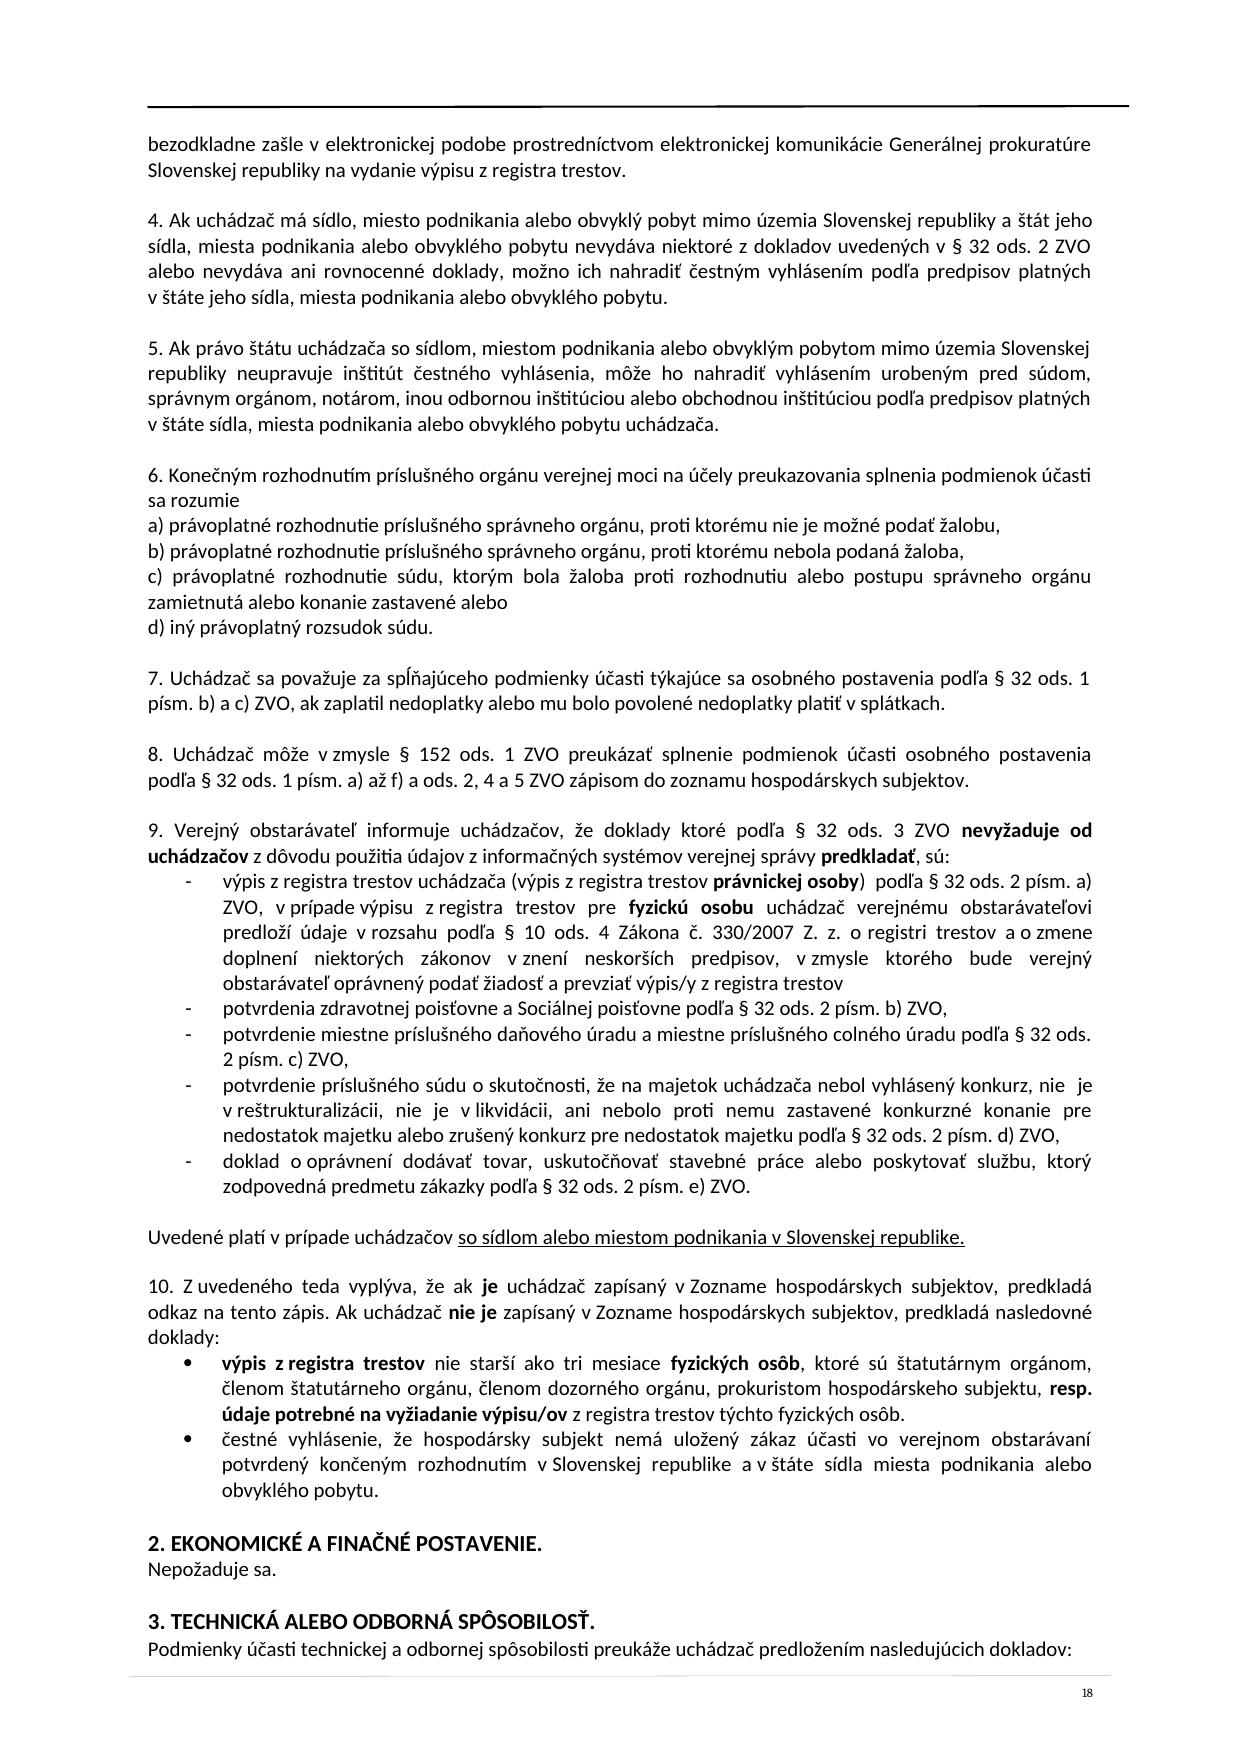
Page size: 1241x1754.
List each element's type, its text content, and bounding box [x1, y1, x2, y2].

text c) právoplatné rozhodnutie súdu, ktorým bola žaloba proti rozhodnutiu alebo postupu správneho orgánu zamietnutá alebo konanie zastavené alebo [148, 563, 1092, 614]
text 3. TECHNICKÁ ALEBO ODBORNÁ SPÔSOBILOSŤ. [148, 1607, 1092, 1636]
list výpis z registra trestov uchádzača (výpis z registra trestov právnickej osoby) podľa § 32 ods. 2 písm. a) ZVO, v prípade výpisu z registra trestov pre fyzickú osobu uchádzač verejnému obstarávateľovi predloží údaje v rozsahu podľa § 10 ods. 4 Zákona č. 330/2007 Z. z. o registri trestov a o zmene doplnení niektorých zákonov v znení neskorších predpisov, v zmysle ktorého bude verejný obstarávateľ oprávnený podať žiadosť a prevziať výpis/y z registra trestov [185, 868, 1092, 996]
text b) právoplatné rozhodnutie príslušného správneho orgánu, proti ktorému nebola podaná žaloba, [148, 538, 1092, 563]
text 9. Verejný obstarávateľ informuje uchádzačov, že doklady ktoré podľa § 32 ods. 3 ZVO nevyžaduje od uchádzačov z dôvodu použitia údajov z informačných systémov verejnej správy predkladať, sú: [148, 818, 1092, 868]
list výpis z registra trestov nie starší ako tri mesiace fyzických osôb, ktoré sú štatutárnym orgánom, členom štatutárneho orgánu, členom dozorného orgánu, prokuristom hospodárskeho subjektu, resp. údaje potrebné na vyžiadanie výpisu/ov z registra trestov týchto fyzických osôb. [184, 1350, 1092, 1426]
list potvrdenie miestne príslušného daňového úradu a miestne príslušného colného úradu podľa § 32 ods. 2 písm. c) ZVO, [185, 1021, 1092, 1072]
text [148, 131, 1092, 182]
list doklad o oprávnení dodávať tovar, uskutočňovať stavebné práce alebo poskytovať službu, ktorý zodpovedná predmetu zákazky podľa § 32 ods. 2 písm. e) ZVO. [185, 1148, 1092, 1199]
list potvrdenia zdravotnej poisťovne a Sociálnej poisťovne podľa § 32 ods. 2 písm. b) ZVO, [185, 996, 1092, 1021]
text 2. EKONOMICKÉ A FINAČNÉ POSTAVENIE. [148, 1529, 1092, 1557]
text Uvedené platí v prípade uchádzačov so sídlom alebo miestom podnikania v Slovenskej republike. [148, 1224, 1092, 1250]
text 6. Konečným rozhodnutím príslušného orgánu verejnej moci na účely preukazovania splnenia podmienok účasti sa rozumie [148, 462, 1092, 513]
text Podmienky účasti technickej a odbornej spôsobilosti preukáže uchádzač predložením nasledujúcich dokladov: [148, 1636, 1092, 1662]
text 8. Uchádzač môže v zmysle § 152 ods. 1 ZVO preukázať splnenie podmienok účasti osobného postavenia podľa § 32 ods. 1 písm. a) až f) a ods. 2, 4 a 5 ZVO zápisom do zoznamu hospodárskych subjektov. [148, 741, 1092, 792]
list čestné vyhlásenie, že hospodársky subjekt nemá uložený zákaz účasti vo verejnom obstarávaní potvrdený končeným rozhodnutím v Slovenskej republike a v štáte sídla miesta podnikania alebo obvyklého pobytu. [184, 1426, 1092, 1502]
text 4. Ak uchádzač má sídlo, miesto podnikania alebo obvyklý pobyt mimo územia Slovenskej republiky a štát jeho sídla, miesta podnikania alebo obvyklého pobytu nevydáva niektoré z dokladov uvedených v § 32 ods. 2 ZVO alebo nevydáva ani rovnocenné doklady, možno ich nahradiť čestným vyhlásením podľa predpisov platných v štáte jeho sídla, miesta podnikania alebo obvyklého pobytu. [148, 208, 1092, 309]
text d) iný právoplatný rozsudok súdu. [148, 614, 1092, 640]
text 5. Ak právo štátu uchádzača so sídlom, miestom podnikania alebo obvyklým pobytom mimo územia Slovenskej republiky neupravuje inštitút čestného vyhlásenia, môže ho nahradiť vyhlásením urobeným pred súdom, správnym orgánom, notárom, inou odbornou inštitúciou alebo obchodnou inštitúciou podľa predpisov platných v štáte sídla, miesta podnikania alebo obvyklého pobytu uchádzača. [148, 335, 1092, 436]
text 7. Uchádzač sa považuje za spĺňajúceho podmienky účasti týkajúce sa osobného postavenia podľa § 32 ods. 1 písm. b) a c) ZVO, ak zaplatil nedoplatky alebo mu bolo povolené nedoplatky platiť v splátkach. [148, 665, 1092, 716]
text Nepožaduje sa. [148, 1557, 1092, 1582]
list potvrdenie príslušného súdu o skutočnosti, že na majetok uchádzača nebol vyhlásený konkurz, nie je v reštrukturalizácii, nie je v likvidácii, ani nebolo proti nemu zastavené konkurzné konanie pre nedostatok majetku alebo zrušený konkurz pre nedostatok majetku podľa § 32 ods. 2 písm. d) ZVO, [185, 1072, 1092, 1148]
text 10. Z uvedeného teda vyplýva, že ak je uchádzač zapísaný v Zozname hospodárskych subjektov, predkladá odkaz na tento zápis. Ak uchádzač nie je zapísaný v Zozname hospodárskych subjektov, predkladá nasledovné doklady: [148, 1274, 1092, 1350]
text a) právoplatné rozhodnutie príslušného správneho orgánu, proti ktorému nie je možné podať žalobu, [148, 513, 1092, 538]
